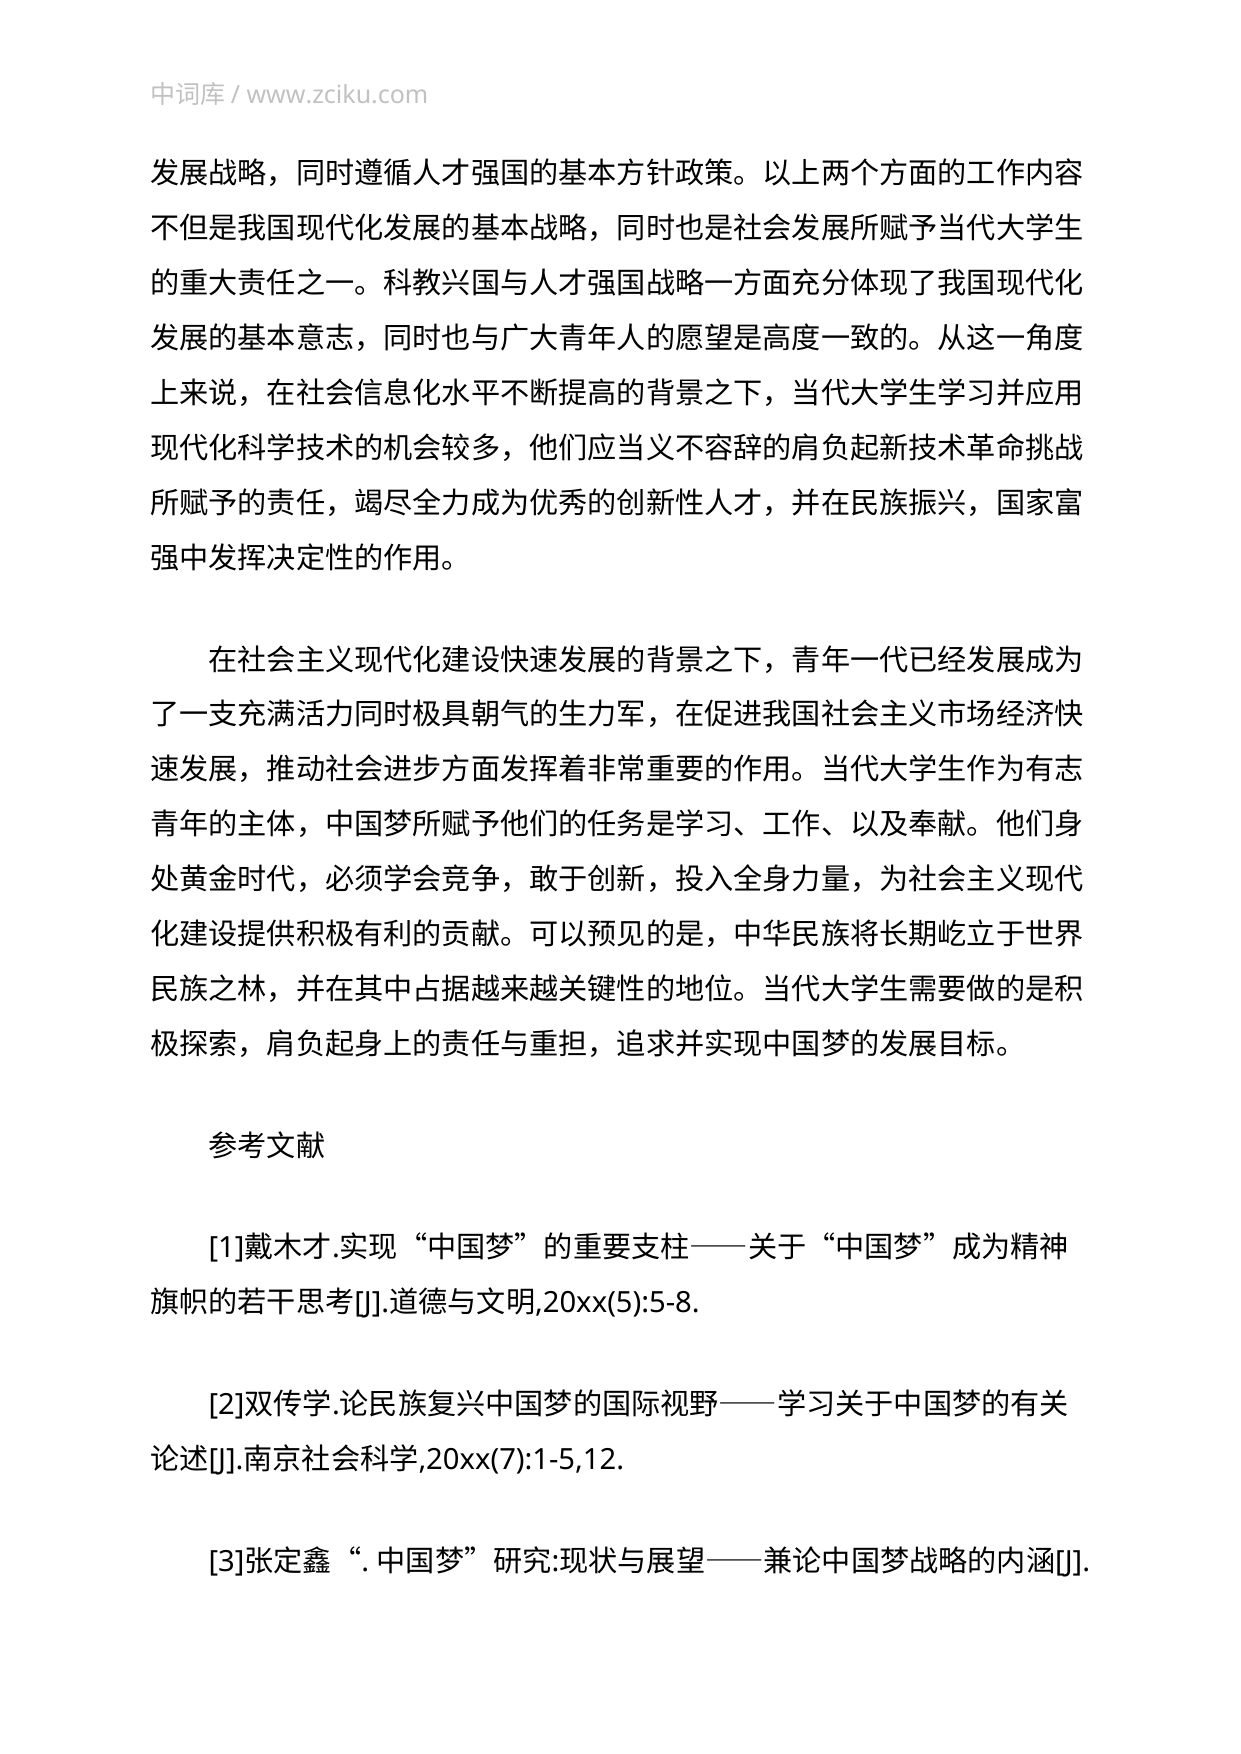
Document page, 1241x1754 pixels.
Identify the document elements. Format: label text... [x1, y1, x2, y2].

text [150, 150, 1090, 577]
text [150, 1538, 1090, 1580]
text 在社会主义现代化建设快速发展的背景之下，青年一代已经发展成为了一支充满活力同时极具朝气的生力军，在促进我国社会主义市场经济快速发展，推动社会进步方面发挥着非常重要的作用。当代大学生作为有志青年的主体，中国梦所赋予他们的任务是学习、工作、以及奉献。他们身处黄金时代，必须学会竞争，敢于创新，投入全身力量，为社会主义现代化建设提供积极有利的贡献。可以预见的是，中华民族将长期屹立于世界民族之林，并在其中占据越来越关键性的地位。当代大学生需要做的是积极探索，肩负起身上的责任与重担，追求并实现中国梦的发展目标。 [150, 636, 1090, 1063]
text [1]戴木才.实现“中国梦”的重要支柱——关于“中国梦”成为精神旗帜的若干思考[J].道德与文明,20xx(5):5-8. [150, 1224, 1090, 1321]
text 参考文献 [150, 1122, 1090, 1164]
text [2]双传学.论民族复兴中国梦的国际视野——学习关于中国梦的有关论述[J].南京社会科学,20xx(7):1-5,12. [150, 1381, 1090, 1478]
